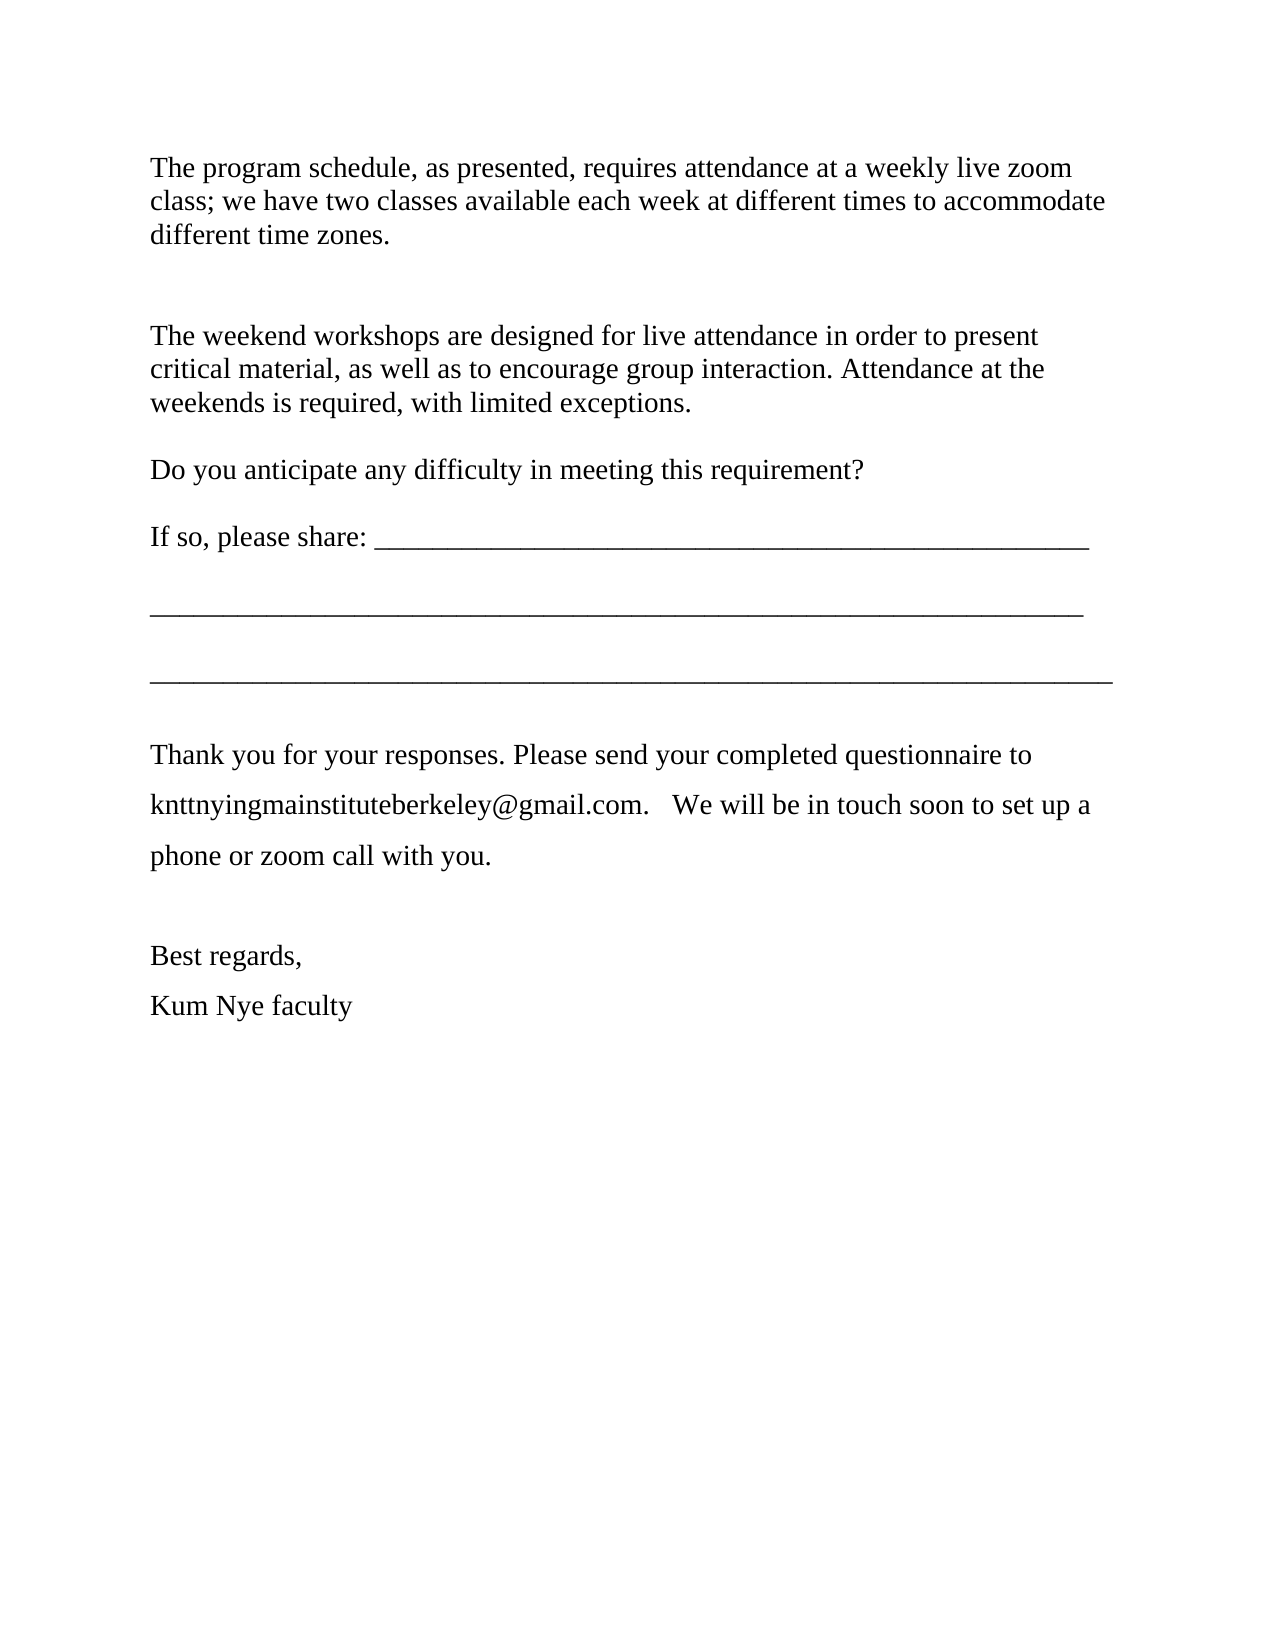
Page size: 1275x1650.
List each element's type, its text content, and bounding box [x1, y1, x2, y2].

text If so, please share: _________________________________________________ [150, 519, 1125, 552]
text The program schedule, as presented, requires attendance at a weekly live zoom class; we have two classes available each week at different times to accommodate different time zones. [150, 150, 1125, 251]
text __________________________________________________________________ [150, 653, 1125, 687]
text ________________________________________________________________ [150, 586, 1125, 619]
text The weekend workshops are designed for live attendance in order to present critical material, as well as to encourage group interaction. Attendance at the weekends is required, with limited exceptions. [150, 318, 1125, 418]
text Thank you for your responses. Please send your completed questionnaire to knttnyingmainstituteberkeley@gmail.com. We will be in touch soon to set up a phone or zoom call with you. [150, 737, 1125, 871]
text Kum Nye faculty [150, 988, 1125, 1022]
text Best regards, [150, 938, 1125, 972]
text Do you anticipate any difficulty in meeting this requirement? [150, 452, 1125, 485]
